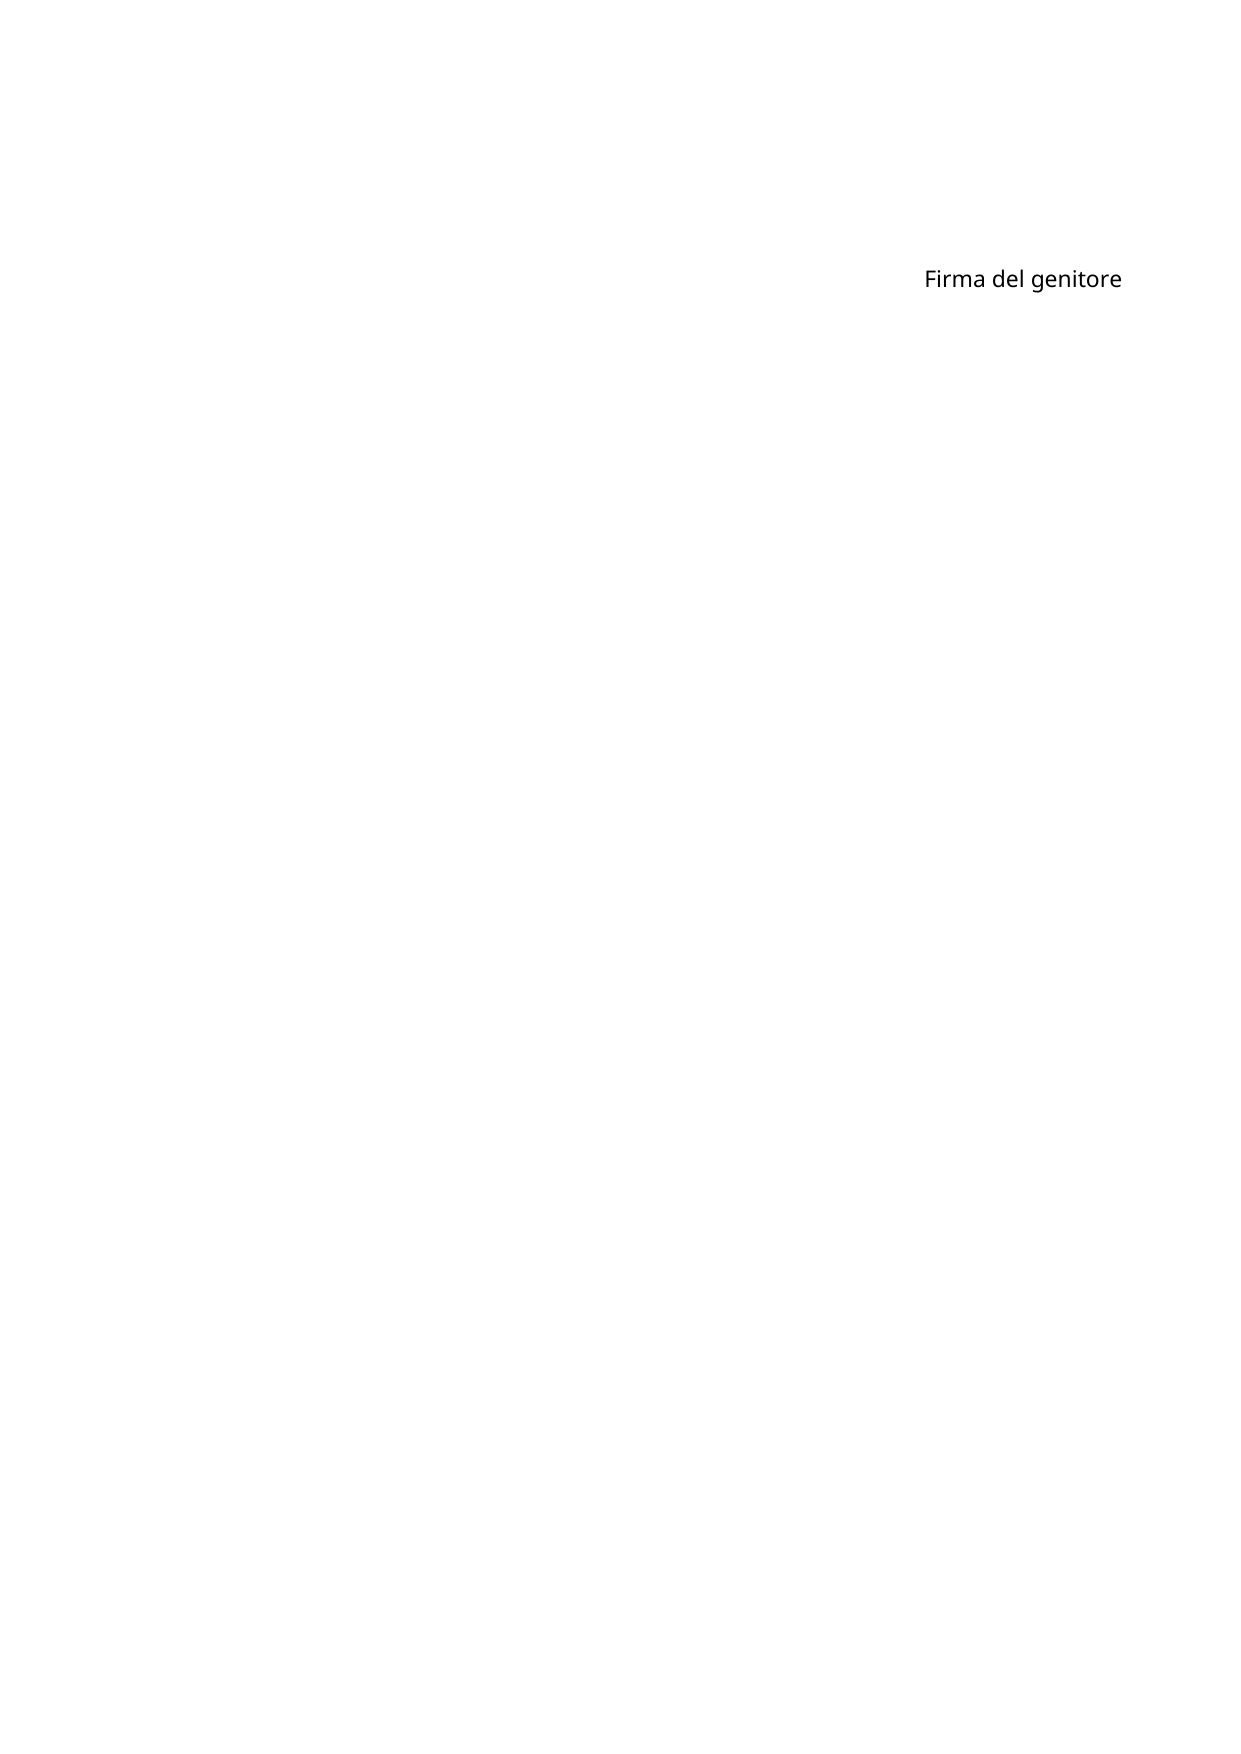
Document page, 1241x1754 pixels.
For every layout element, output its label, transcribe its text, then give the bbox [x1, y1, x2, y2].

text Firma del genitore [118, 263, 1122, 294]
